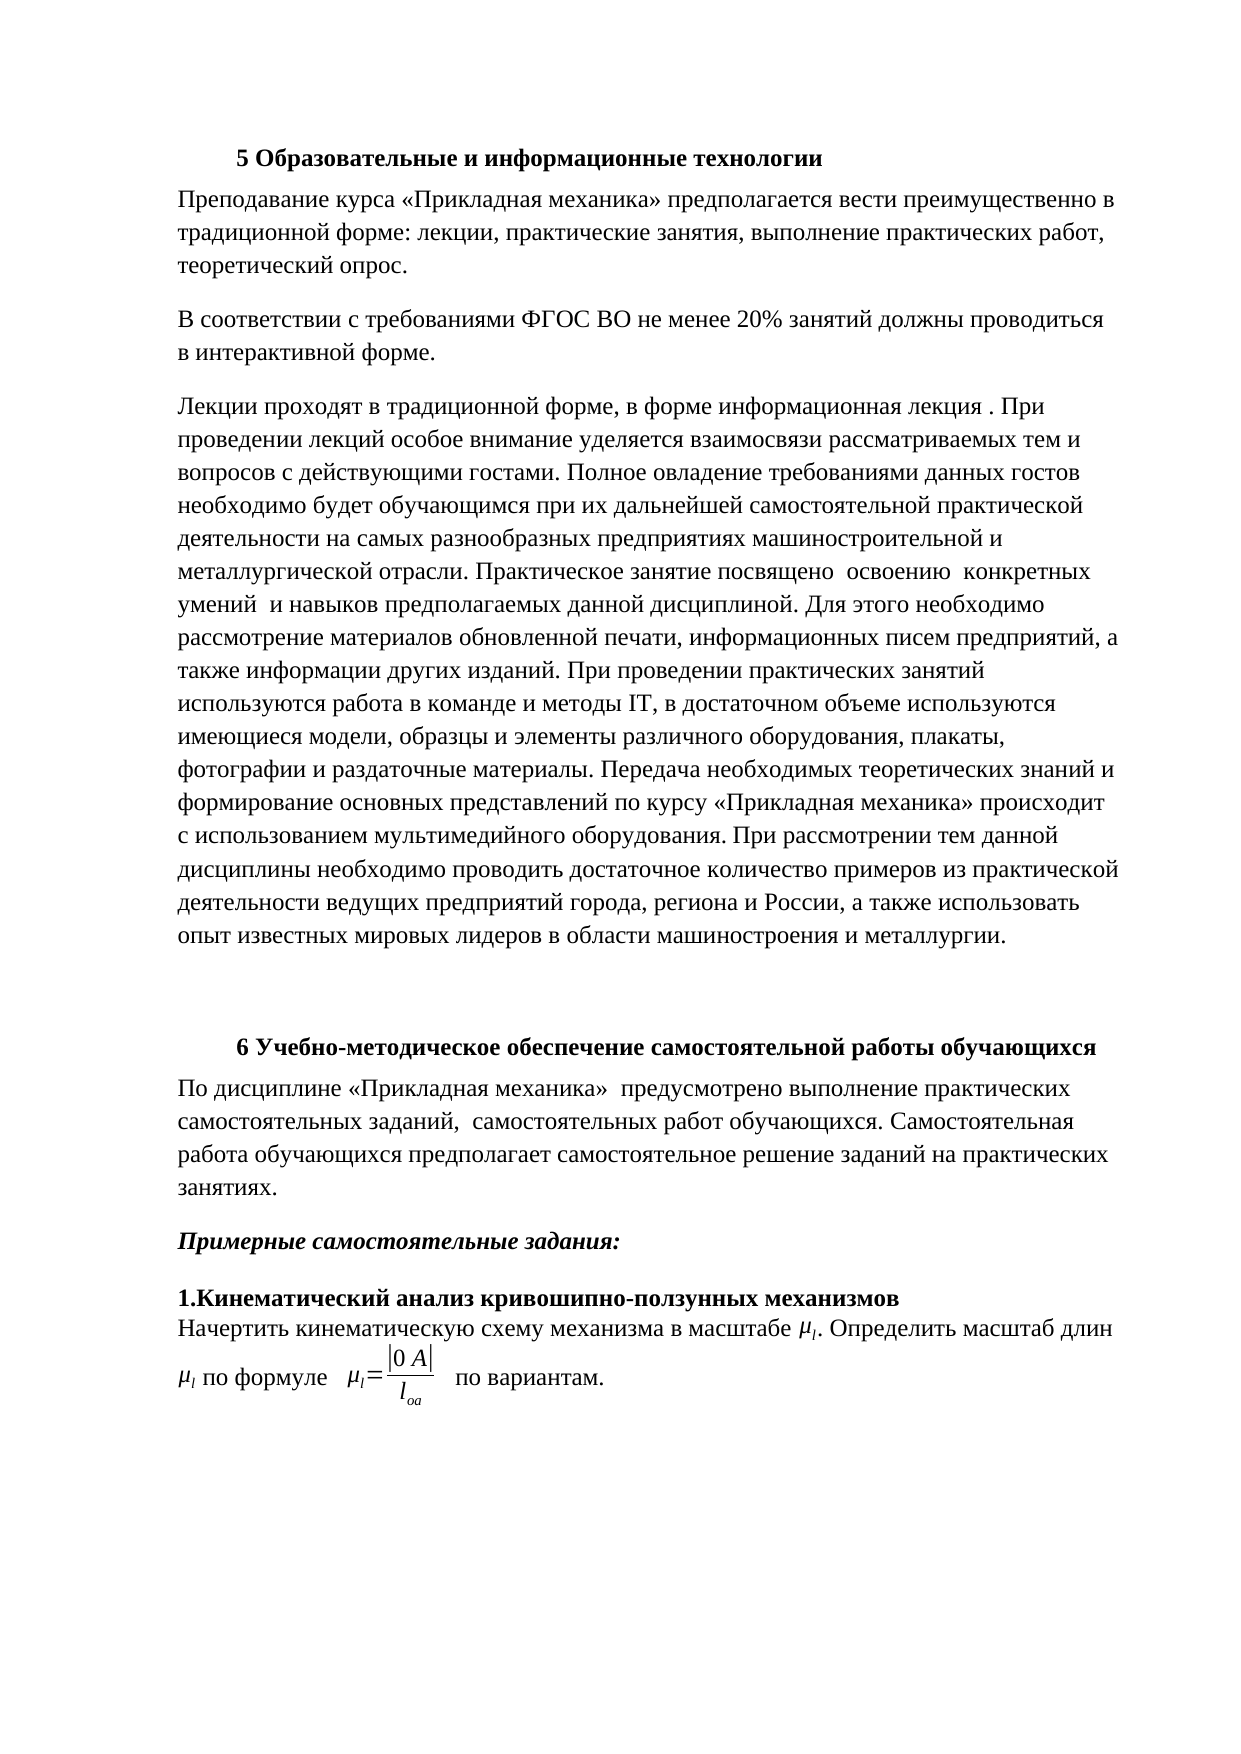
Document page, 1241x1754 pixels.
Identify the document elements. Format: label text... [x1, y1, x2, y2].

text Начертить кинематическую схему механизма в масштабе . Определить масштаб длин по формуле по вариантам. [177, 1312, 1122, 1409]
text По дисциплине «Прикладная механика» предусмотрено выполнение практических самостоятельных заданий, самостоятельных работ обучающихся. Самостоятельная работа обучающихся предполагает самостоятельное решение заданий на практических занятиях. [177, 1073, 1122, 1201]
text Лекции проходят в традиционной форме, в форме информационная лекция . При проведении лекций особое внимание уделяется взаимосвязи рассматриваемых тем и вопросов с действующими гостами. Полное овладение требованиями данных гостов необходимо будет обучающимся при их дальнейшей самостоятельной практической деятельности на самых разнообразных предприятиях машиностроительной и металлургической отрасли. Практическое занятие посвящено освоению конкретных умений и навыков предполагаемых данной дисциплиной. Для этого необходимо рассмотрение материалов обновленной печати, информационных писем предприятий, а также информации других изданий. При проведении практических занятий используются работа в команде и методы IT, в достаточном объеме используются имеющиеся модели, образцы и элементы различного оборудования, плакаты, фотографии и раздаточные материалы. Передача необходимых теоретических знаний и формирование основных представлений по курсу «Прикладная механика» происходит с использованием мультимедийного оборудования. При рассмотрении тем данной дисциплины необходимо проводить достаточное количество примеров из практической деятельности ведущих предприятий города, региона и России, а также использовать опыт известных мировых лидеров в области машиностроения и металлургии. [177, 391, 1122, 948]
text В соответствии с требованиями ФГОС ВО не менее 20% занятий должны проводиться в интерактивной форме. [177, 304, 1122, 366]
text Преподавание курса «Прикладная механика» предполагается вести преимущественно в традиционной форме: лекции, практические занятия, выполнение практических работ, теоретический опрос. [177, 184, 1122, 279]
subtitle 6 Учебно-методическое обеспечение самостоятельной работы обучающихся [236, 1032, 1122, 1060]
text Примерные самостоятельные задания: [177, 1226, 1122, 1254]
text 1.Кинематический анализ кривошипно-ползунных механизмов [177, 1283, 1122, 1312]
subtitle 5 Образовательные и информационные технологии [236, 143, 1122, 172]
